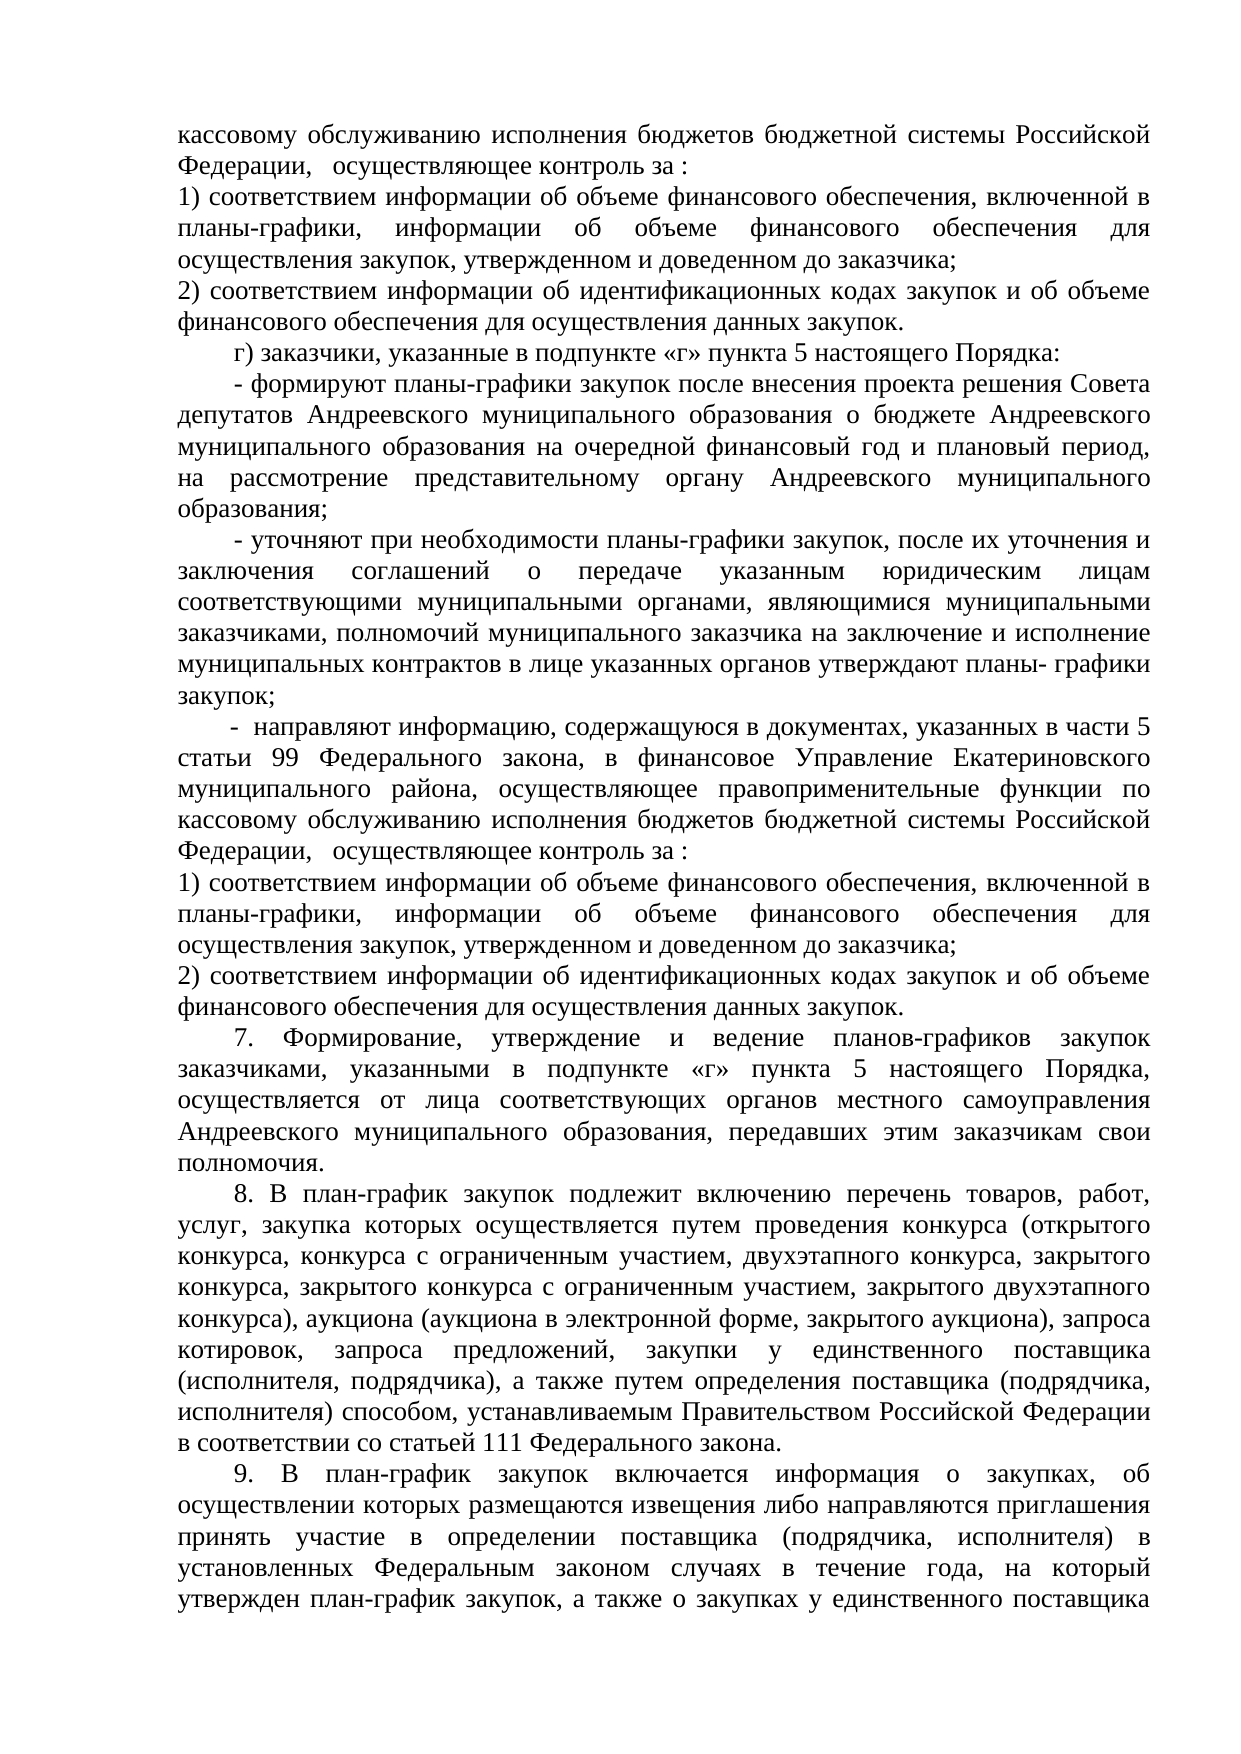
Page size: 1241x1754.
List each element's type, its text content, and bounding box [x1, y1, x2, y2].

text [177, 118, 1152, 180]
text г) заказчики, указанные в подпункте «г» пункта 5 настоящего Порядка: [177, 336, 1152, 367]
text 1) соответствием информации об объеме финансового обеспечения, включенной в планы-графики, информации об объеме финансового обеспечения для осуществления закупок, утвержденном и доведенном до заказчика; [177, 866, 1152, 959]
text 1) соответствием информации об объеме финансового обеспечения, включенной в планы-графики, информации об объеме финансового обеспечения для осуществления закупок, утвержденном и доведенном до заказчика; [177, 180, 1152, 274]
text 7. Формирование, утверждение и ведение планов-графиков закупок заказчиками, указанными в подпункте «г» пункта 5 настоящего Порядка, осуществляется от лица соответствующих органов местного самоуправления Андреевского муниципального образования, передавших этим заказчикам свои полномочия. [177, 1021, 1152, 1177]
text 2) соответствием информации об идентификационных кодах закупок и об объеме финансового обеспечения для осуществления данных закупок. [177, 274, 1152, 336]
text 2) соответствием информации об идентификационных кодах закупок и об объеме финансового обеспечения для осуществления данных закупок. [177, 959, 1152, 1021]
text - уточняют при необходимости планы-графики закупок, после их уточнения и заключения соглашений о передаче указанным юридическим лицам соответствующими муниципальными органами, являющимися муниципальными заказчиками, полномочий муниципального заказчика на заключение и исполнение муниципальных контрактов в лице указанных органов утверждают планы- графики закупок; [177, 523, 1152, 710]
text 8. В план-график закупок подлежит включению перечень товаров, работ, услуг, закупка которых осуществляется путем проведения конкурса (открытого конкурса, конкурса с ограниченным участием, двухэтапного конкурса, закрытого конкурса, закрытого конкурса с ограниченным участием, закрытого двухэтапного конкурса), аукциона (аукциона в электронной форме, закрытого аукциона), запроса котировок, запроса предложений, закупки у единственного поставщика (исполнителя, подрядчика), а также путем определения поставщика (подрядчика, исполнителя) способом, устанавливаемым Правительством Российской Федерации в соответствии со статьей 111 Федерального закона. [177, 1177, 1152, 1457]
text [177, 1457, 1152, 1613]
